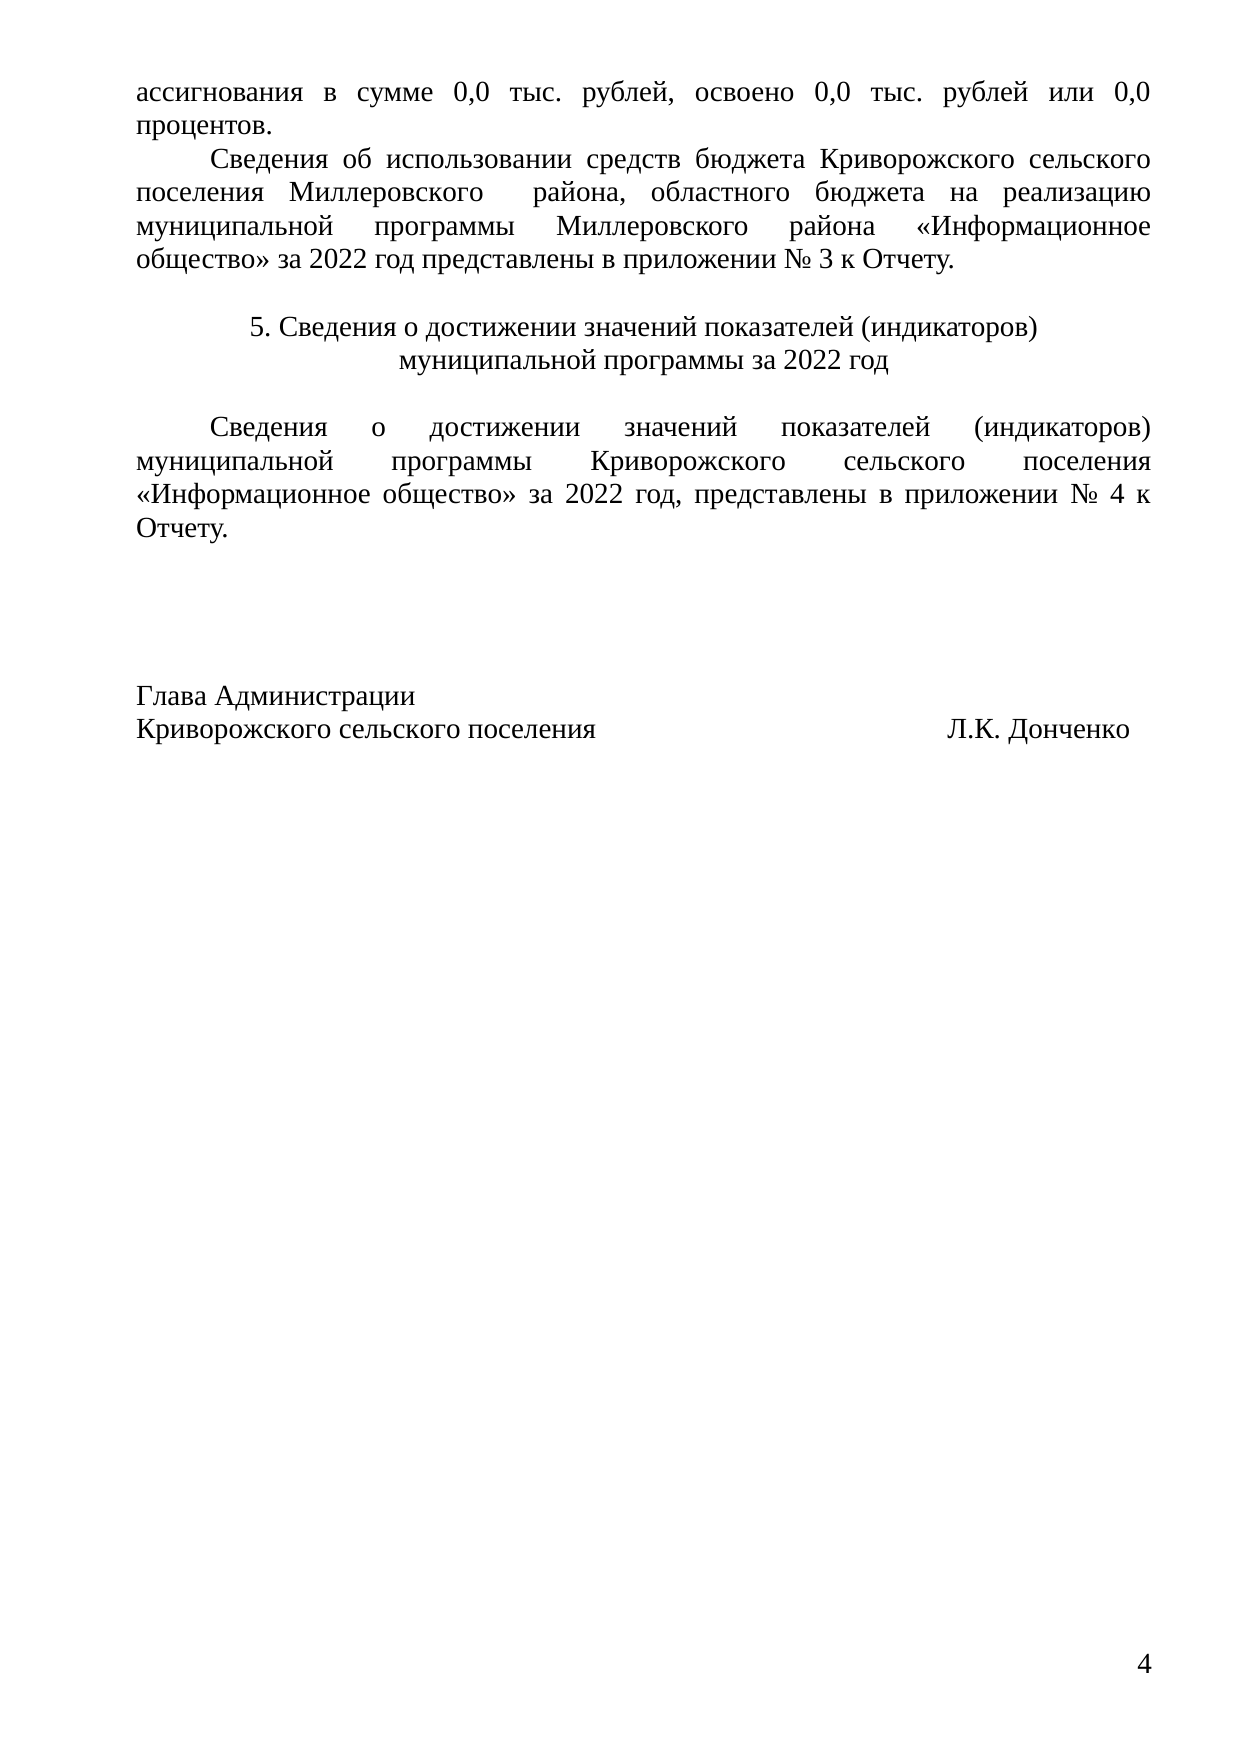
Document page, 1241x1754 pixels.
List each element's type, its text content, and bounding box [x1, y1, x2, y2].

text 5. Сведения о достижении значений показателей (индикаторов) [136, 309, 1152, 342]
text Криворожского сельского поселения Л.К. Донченко [136, 711, 1152, 745]
text Сведения об использовании средств бюджета Криворожского сельского поселения Миллеровского района, областного бюджета на реализацию муниципальной программы Миллеровского района «Информационное общество» за 2022 год представлены в приложении № 3 к Отчету. [136, 141, 1152, 275]
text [136, 74, 1152, 141]
text Глава Администрации [136, 678, 1152, 711]
text Сведения о достижении значений показателей (индикаторов) муниципальной программы Криворожского сельского поселения «Информационное общество» за 2022 год, представлены в приложении № 4 к Отчету. [136, 409, 1152, 543]
text муниципальной программы за 2022 год [136, 342, 1152, 376]
